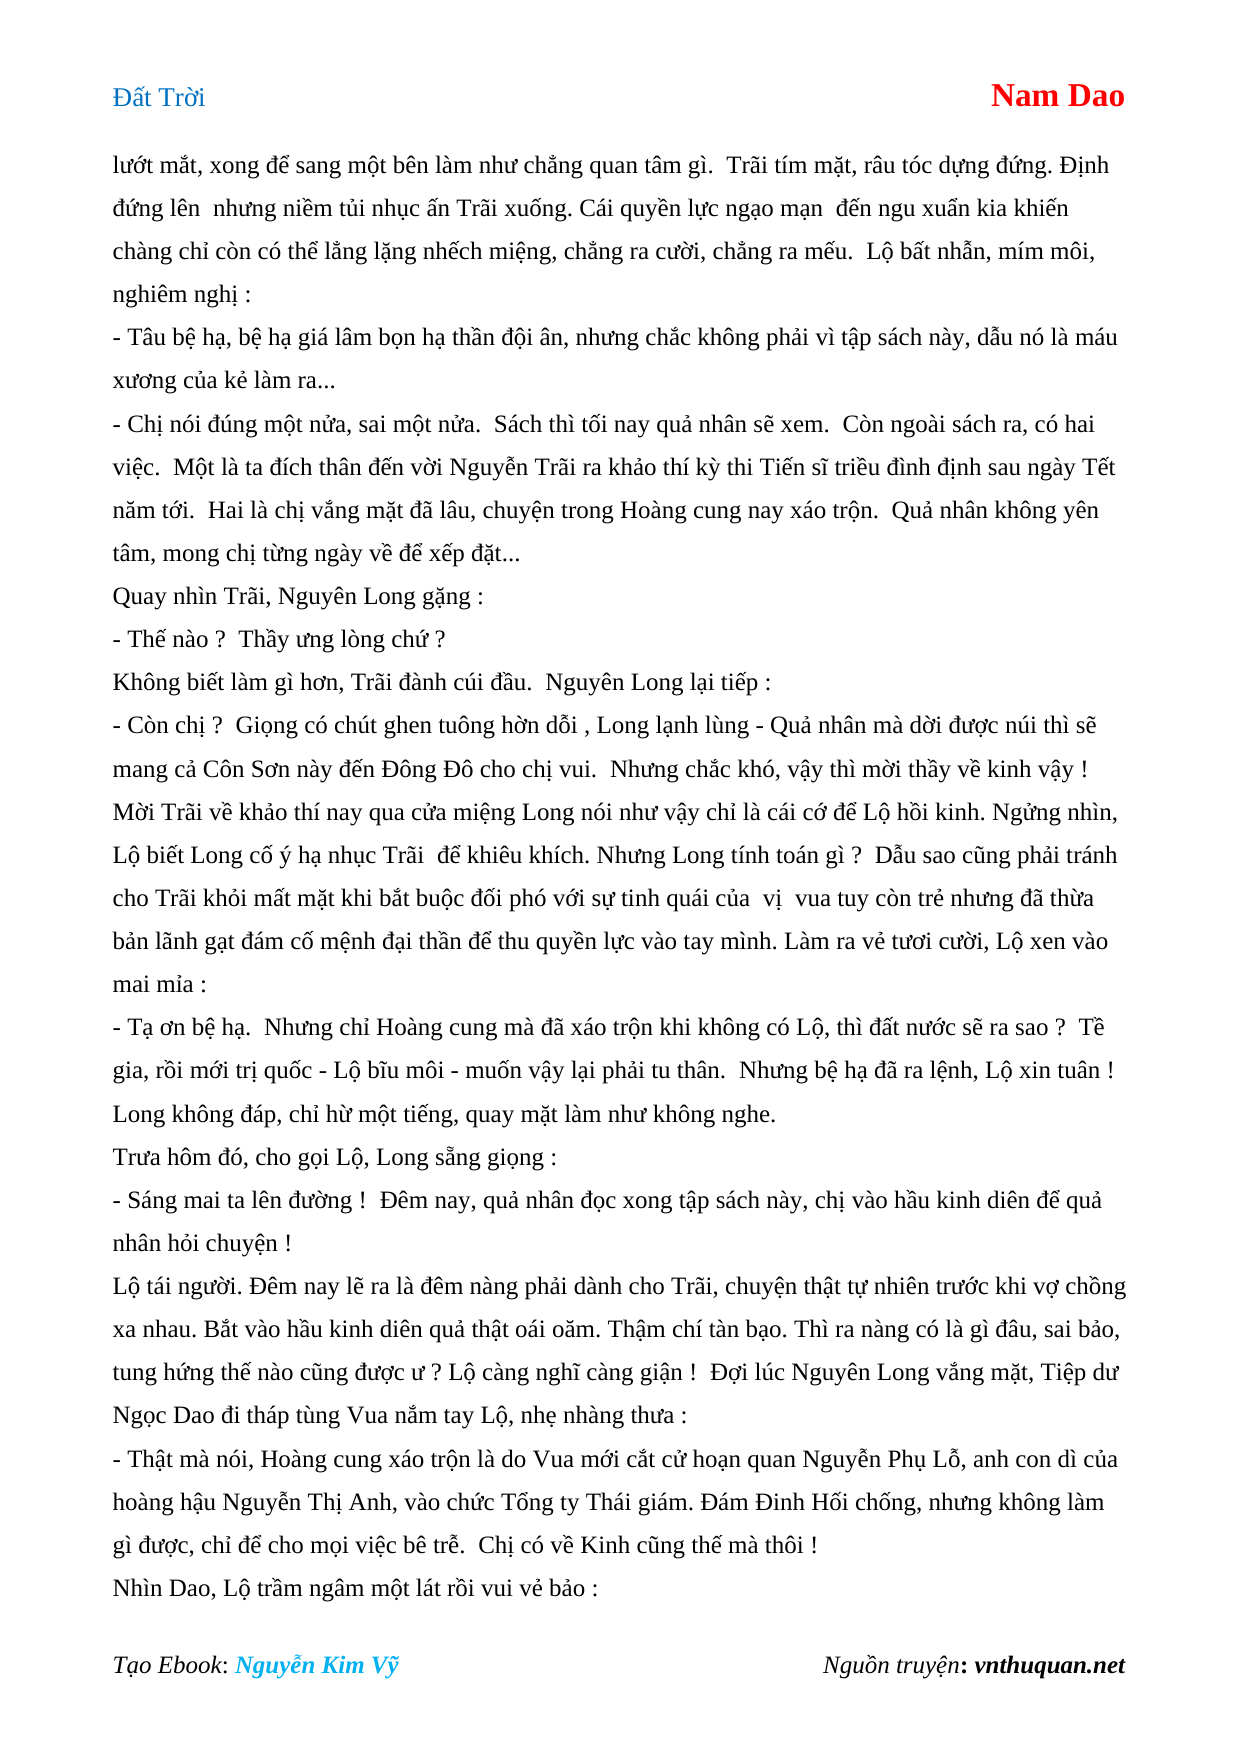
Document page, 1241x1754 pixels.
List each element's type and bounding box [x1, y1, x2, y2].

text [112, 150, 1128, 1602]
